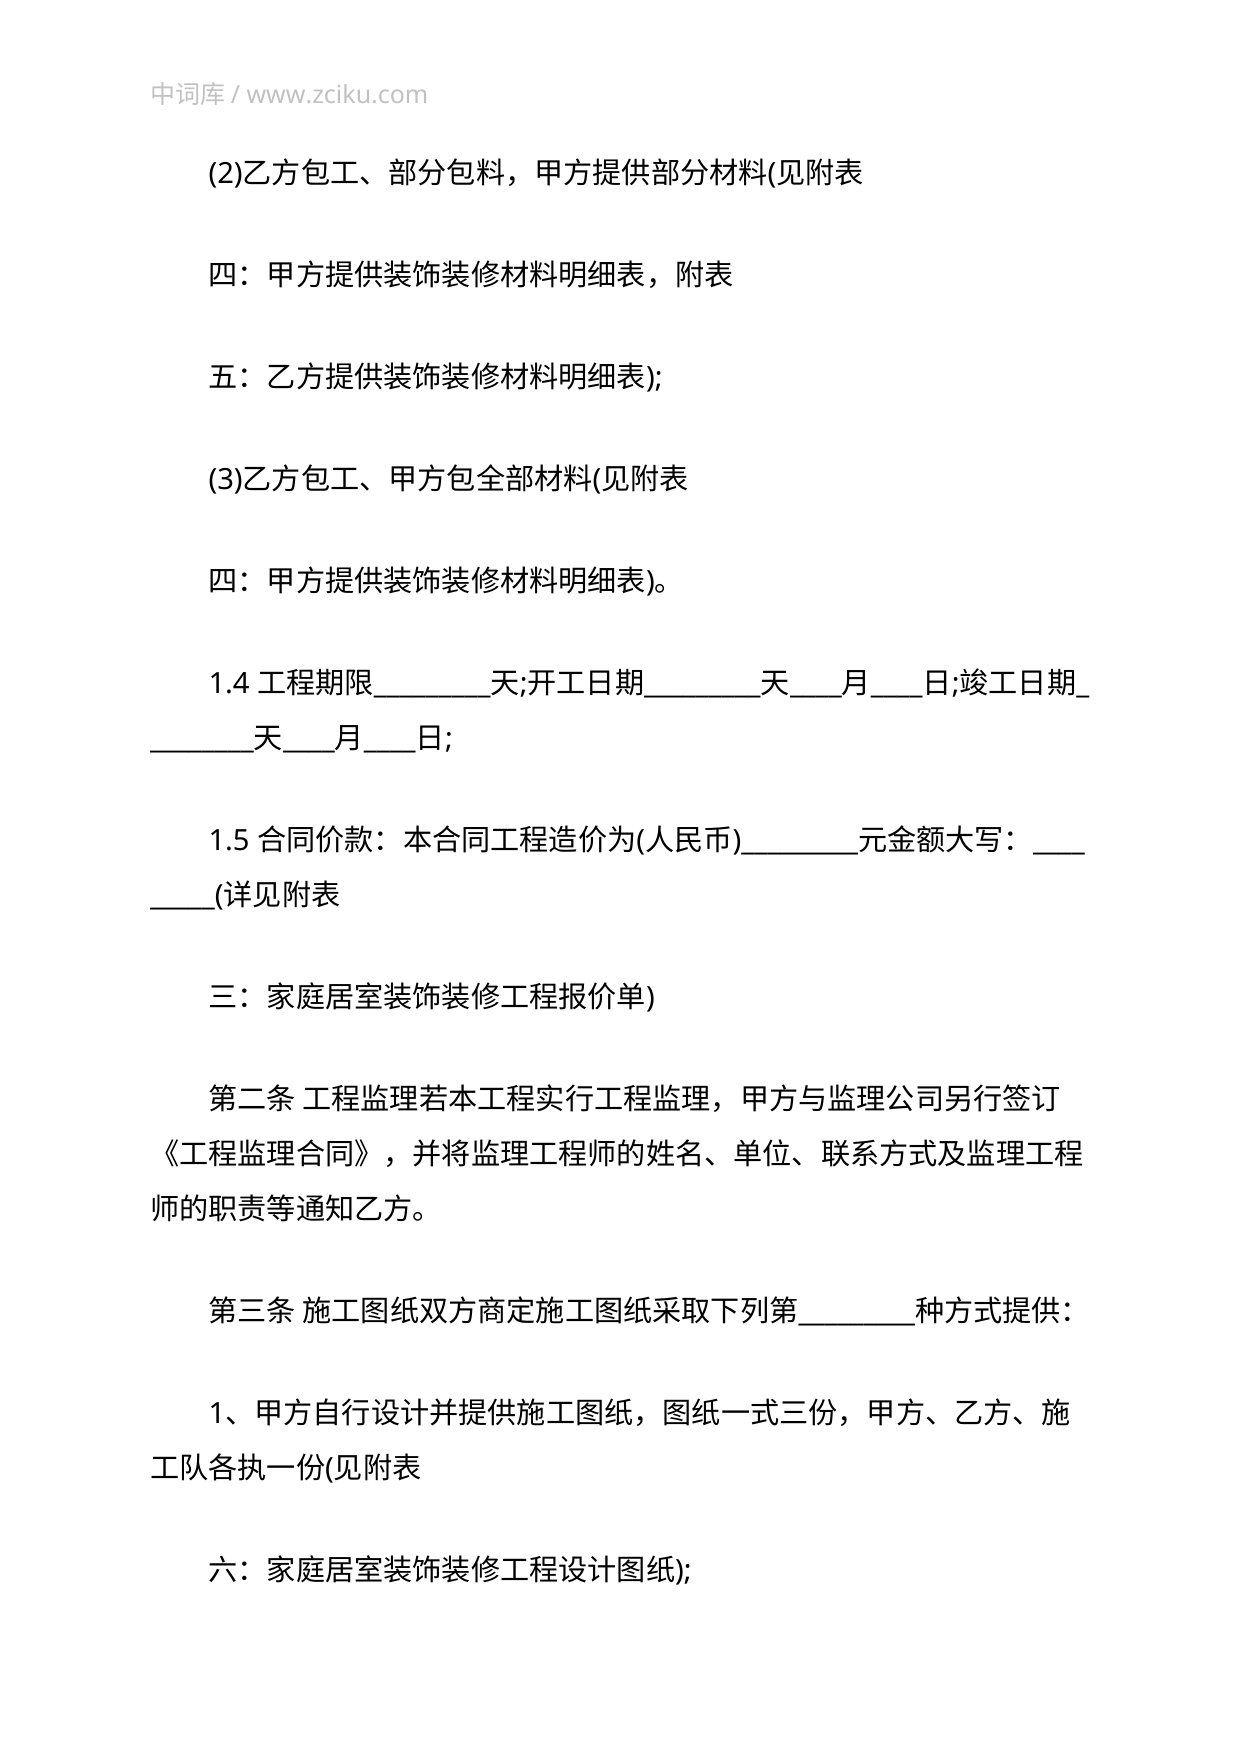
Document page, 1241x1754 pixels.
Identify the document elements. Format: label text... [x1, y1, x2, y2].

text 1、甲方自行设计并提供施工图纸，图纸一式三份，甲方、乙方、施工队各执一份(见附表 [150, 1389, 1090, 1487]
text 五：乙方提供装饰装修材料明细表); [150, 354, 1090, 396]
text 1.4 工程期限_________天;开工日期_________天____月____日;竣工日期_________天____月____日; [150, 660, 1090, 757]
text (3)乙方包工、甲方包全部材料(见附表 [150, 456, 1090, 498]
text 第二条 工程监理若本工程实行工程监理，甲方与监理公司另行签订《工程监理合同》，并将监理工程师的姓名、单位、联系方式及监理工程师的职责等通知乙方。 [150, 1076, 1090, 1228]
text (2)乙方包工、部分包料，甲方提供部分材料(见附表 [150, 150, 1090, 192]
text 六：家庭居室装饰装修工程设计图纸); [150, 1546, 1090, 1588]
text 四：甲方提供装饰装修材料明细表)。 [150, 558, 1090, 600]
text 三：家庭居室装饰装修工程报价单) [150, 974, 1090, 1016]
text 第三条 施工图纸双方商定施工图纸采取下列第_________种方式提供： [150, 1287, 1090, 1329]
text 四：甲方提供装饰装修材料明细表，附表 [150, 252, 1090, 294]
text 1.5 合同价款：本合同工程造价为(人民币)_________元金额大写：_________(详见附表 [150, 817, 1090, 914]
